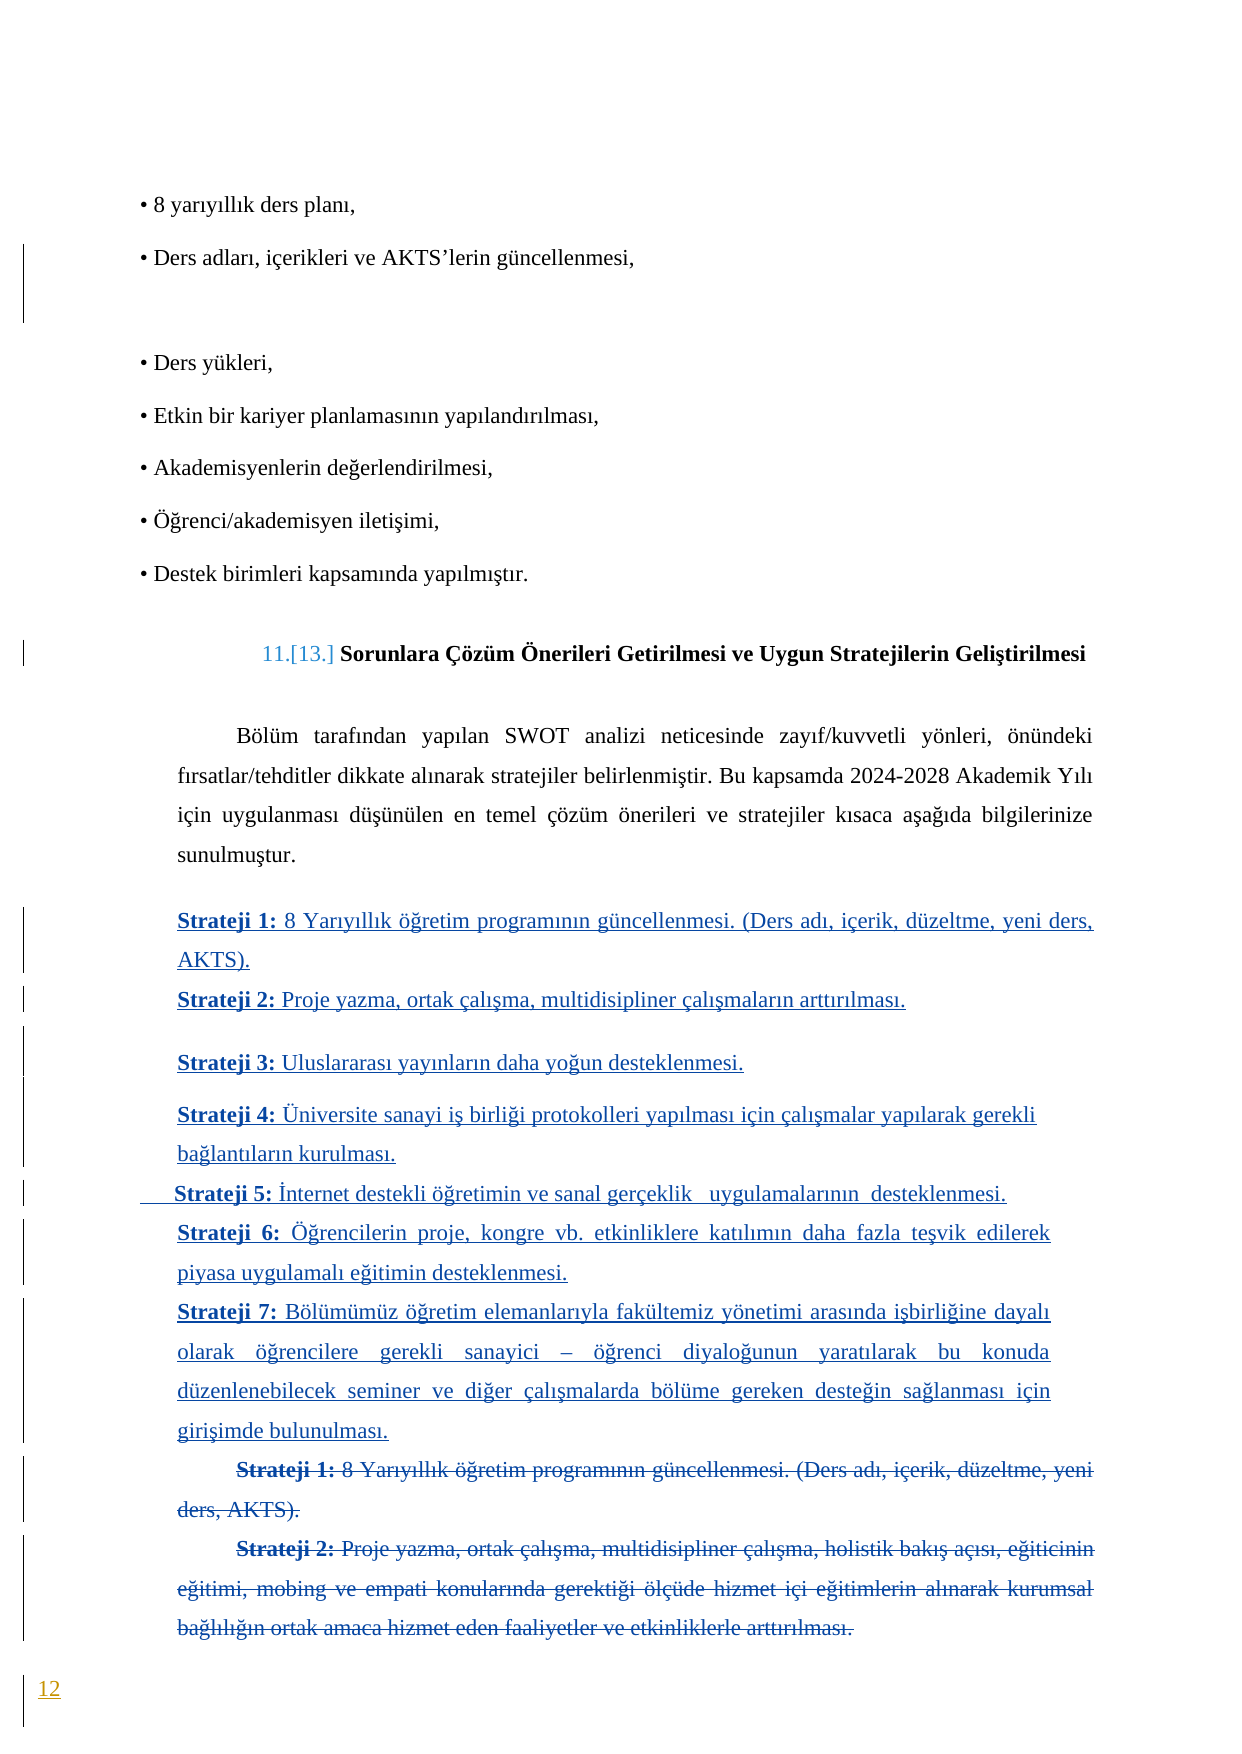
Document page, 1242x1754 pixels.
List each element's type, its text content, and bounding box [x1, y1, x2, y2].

list • Destek birimleri kapsamında yapılmıştır. [139, 560, 1072, 586]
subtitle Sorunlara Çözüm Önerileri Getirilmesi ve Uygun Stratejilerin Geliştirilmesi [262, 639, 1223, 666]
list • Akademisyenlerin değerlendirilmesi, [139, 454, 1072, 481]
list • Ders yükleri, [139, 349, 1072, 375]
list • Ders adları, içerikleri ve AKTS’lerin güncellenmesi, [139, 244, 1072, 270]
list • 8 yarıyıllık ders planı, [139, 191, 1072, 217]
list • Öğrenci/akademisyen iletişimi, [139, 507, 1072, 533]
text Bölüm tarafından yapılan SWOT analizi neticesinde zayıf/kuvvetli yönleri, önündeki fırsatlar/tehditler dikkate alınarak stratejiler belirlenmiştir. Bu kapsamda 2024-2028 Akademik Yılı için uygulanması düşünülen en temel çözüm önerileri ve stratejiler kısaca aşağıda bilgilerinize sunulmuştur. [177, 722, 1094, 867]
list • Etkin bir kariyer planlamasının yapılandırılması, [139, 402, 1072, 428]
